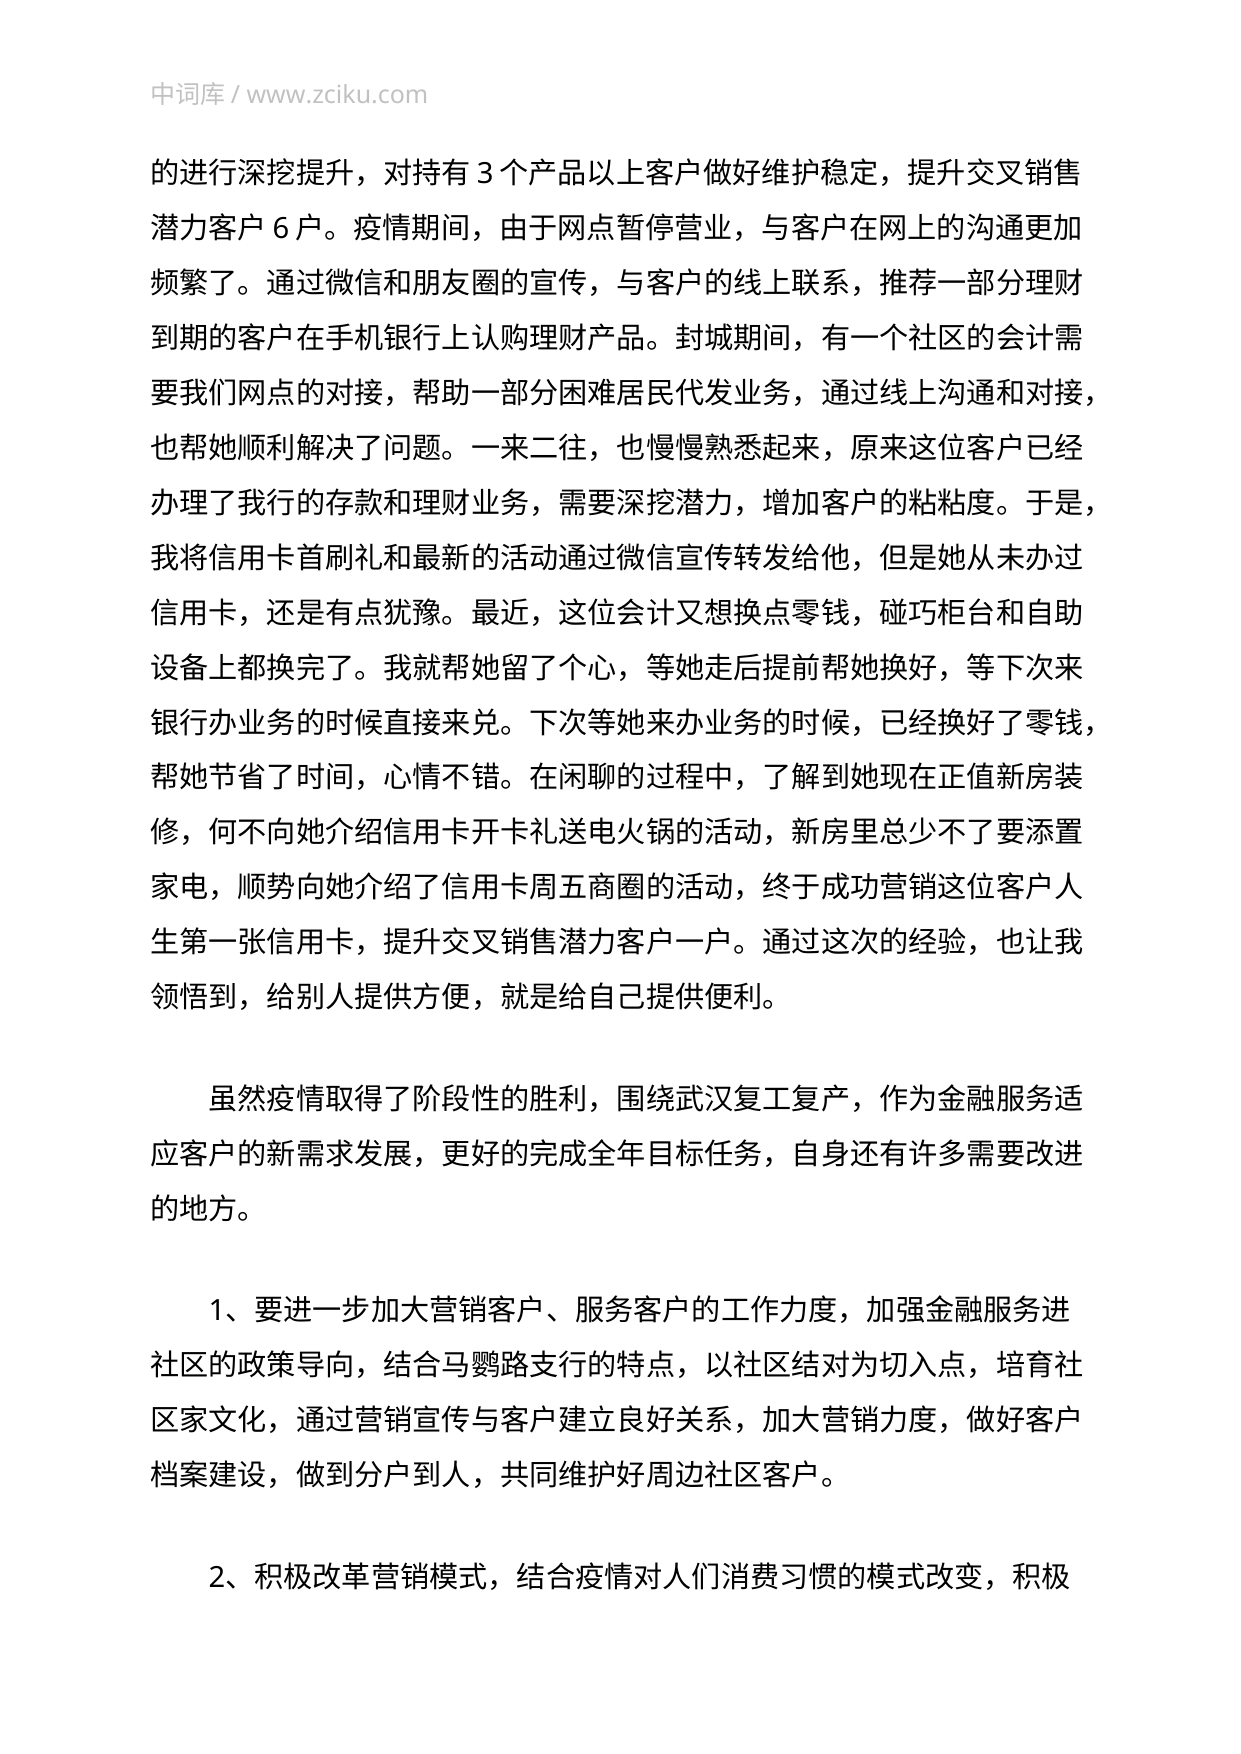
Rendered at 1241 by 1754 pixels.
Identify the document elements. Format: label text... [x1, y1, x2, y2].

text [150, 1553, 1090, 1596]
text 虽然疫情取得了阶段性的胜利，围绕武汉复工复产，作为金融服务适应客户的新需求发展，更好的完成全年目标任务，自身还有许多需要改进的地方。 [150, 1075, 1090, 1227]
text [150, 150, 1090, 1016]
text 1、要进一步加大营销客户、服务客户的工作力度，加强金融服务进社区的政策导向，结合马鹦路支行的特点，以社区结对为切入点，培育社区家文化，通过营销宣传与客户建立良好关系，加大营销力度，做好客户档案建设，做到分户到人，共同维护好周边社区客户。 [150, 1287, 1090, 1494]
